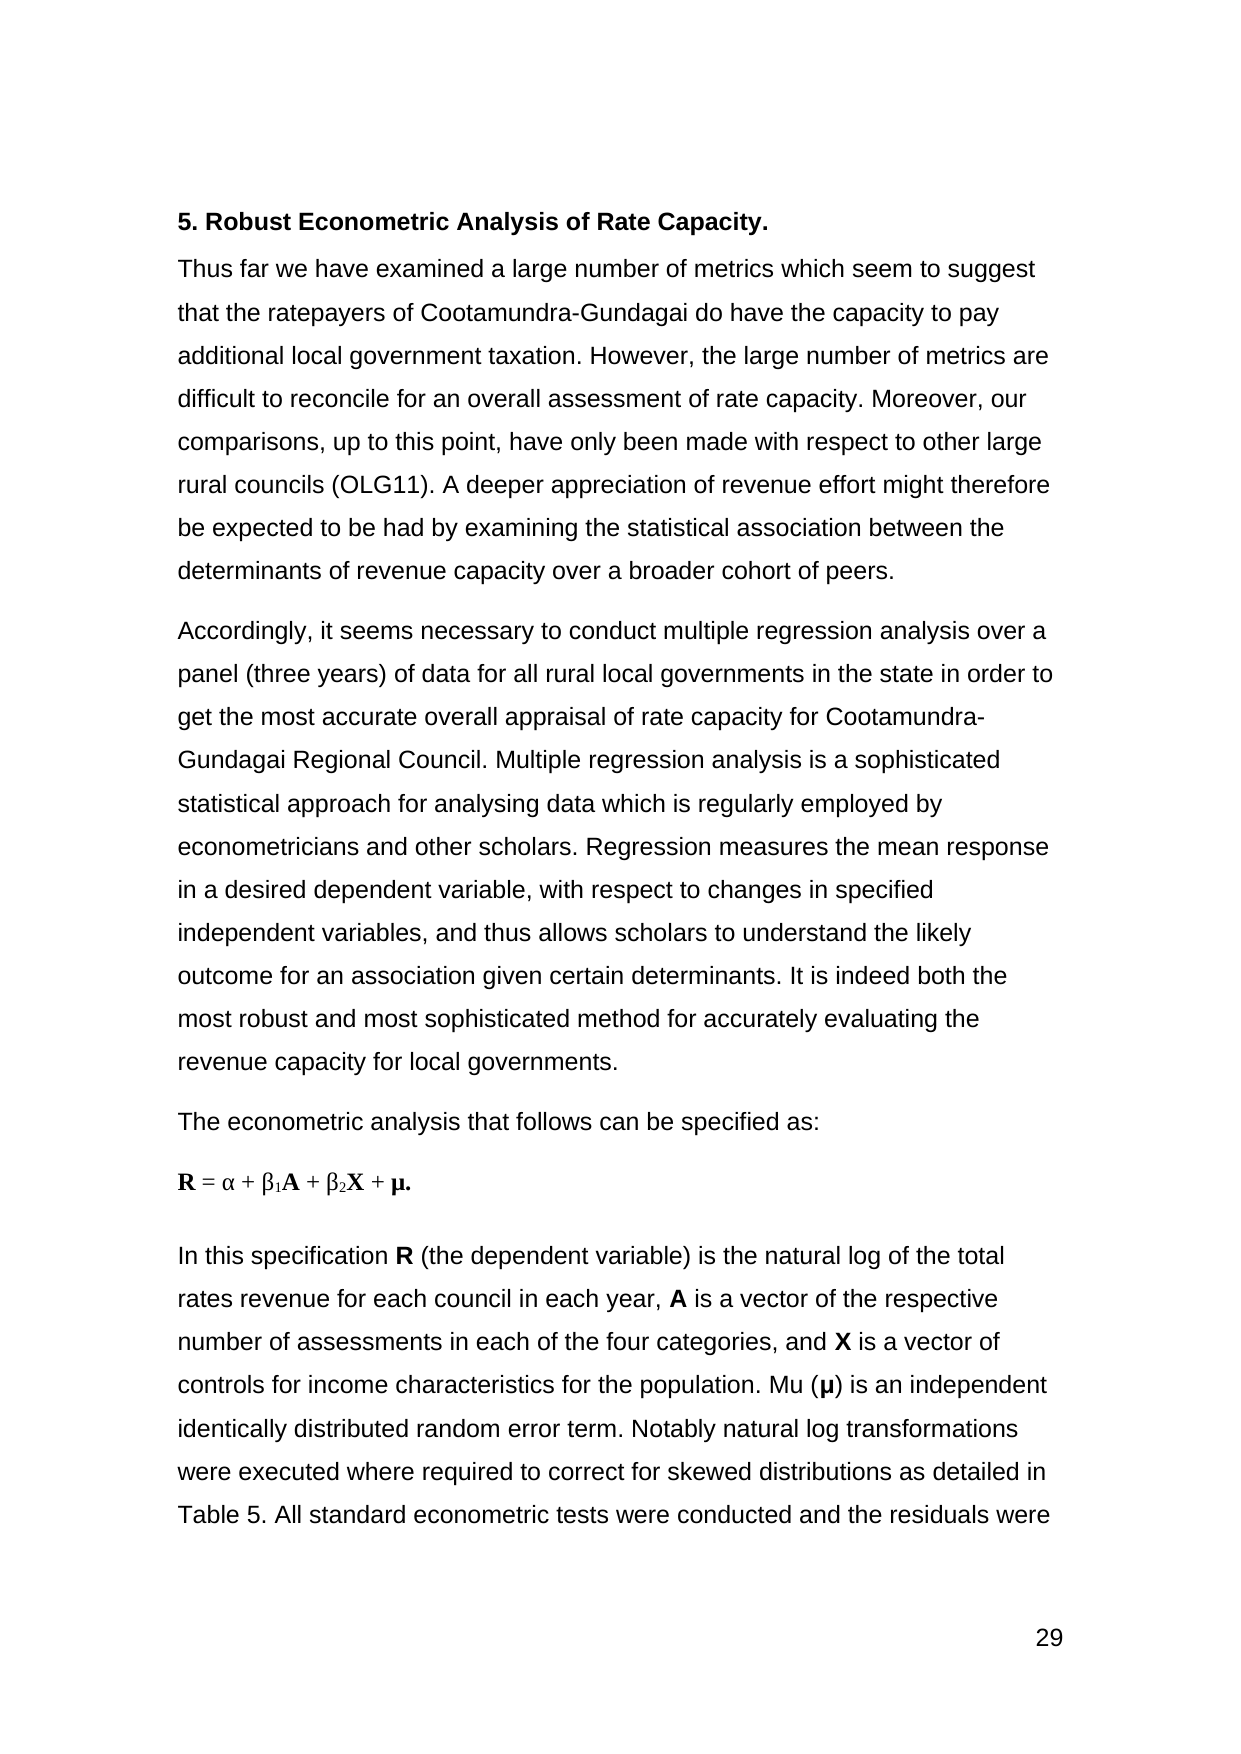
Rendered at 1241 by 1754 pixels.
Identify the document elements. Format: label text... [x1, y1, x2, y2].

text Thus far we have examined a large number of metrics which seem to suggest that the ratepayers of Cootamundra-Gundagai do have the capacity to pay additional local government taxation. However, the large number of metrics are difficult to reconcile for an overall assessment of rate capacity. Moreover, our comparisons, up to this point, have only been made with respect to other large rural councils (OLG11). A deeper appreciation of revenue effort might therefore be expected to be had by examining the statistical association between the determinants of revenue capacity over a broader cohort of peers. [177, 254, 1063, 585]
text R = α + β1A + β2X + μ. [177, 1167, 1063, 1196]
text The econometric analysis that follows can be specified as: [177, 1107, 1063, 1136]
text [177, 1241, 1063, 1529]
text Accordingly, it seems necessary to conduct multiple regression analysis over a panel (three years) of data for all rural local governments in the state in order to get the most accurate overall appraisal of rate capacity for Cootamundra-Gundagai Regional Council. Multiple regression analysis is a sophisticated statistical approach for analysing data which is regularly employed by econometricians and other scholars. Regression measures the mean response in a desired dependent variable, with respect to changes in specified independent variables, and thus allows scholars to understand the likely outcome for an association given certain determinants. It is indeed both the most robust and most sophisticated method for accurately evaluating the revenue capacity for local governments. [177, 616, 1063, 1076]
text 5. Robust Econometric Analysis of Rate Capacity. [177, 207, 1063, 236]
